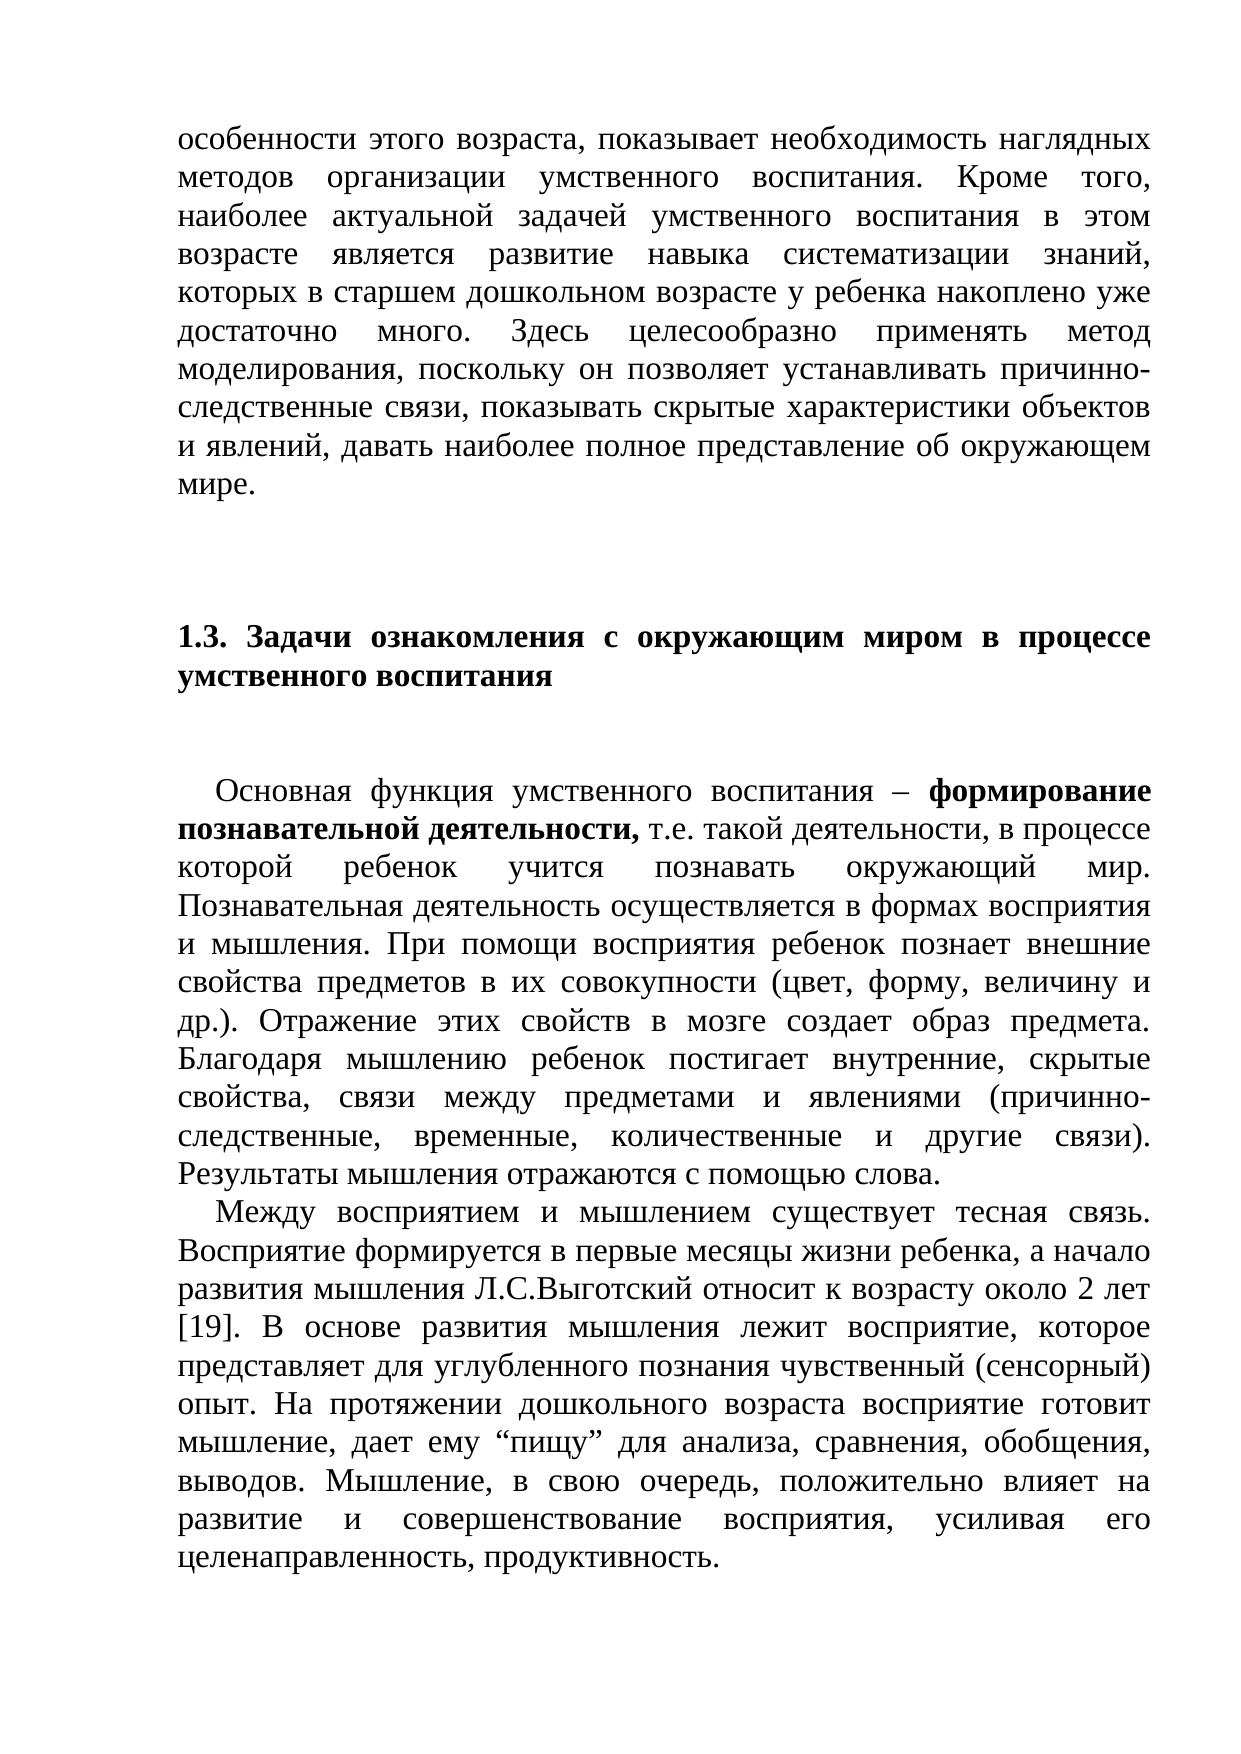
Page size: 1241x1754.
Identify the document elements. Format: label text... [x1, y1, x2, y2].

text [177, 118, 1152, 501]
text 1.3. Задачи ознакомления с окружающим миром в процессе умственного воспитания [177, 616, 1152, 693]
text Основная функция умственного воспитания – формирование познавательной деятельности, т.е. такой деятельности, в процессе которой ребенок учится познавать окружающий мир. Познавательная деятельность осуществляется в формах восприятия и мышления. При помощи восприятия ребенок познает внешние свойства предметов в их совокупности (цвет, форму, величину и др.). Отражение этих свойств в мозге создает образ предмета. Благодаря мышлению ребенок постигает внутренние, скрытые свойства, связи между предметами и явлениями (причинно-следственные, временные, количественные и другие связи). Результаты мышления отражаются с помощью слова. [177, 770, 1152, 1191]
text Между восприятием и мышлением существует тесная связь. Восприятие формируется в первые месяцы жизни ребенка, а начало развития мышления Л.С.Выготский относит к возрасту около 2 лет [19]. В основе развития мышления лежит восприятие, которое представляет для углубленного познания чувственный (сенсорный) опыт. На протяжении дошкольного возраста восприятие готовит мышление, дает ему “пищу” для анализа, сравнения, обобщения, выводов. Мышление, в свою очередь, положительно влияет на развитие и совершенствование восприятия, усиливая его целенаправленность, продуктивность. [177, 1191, 1152, 1575]
